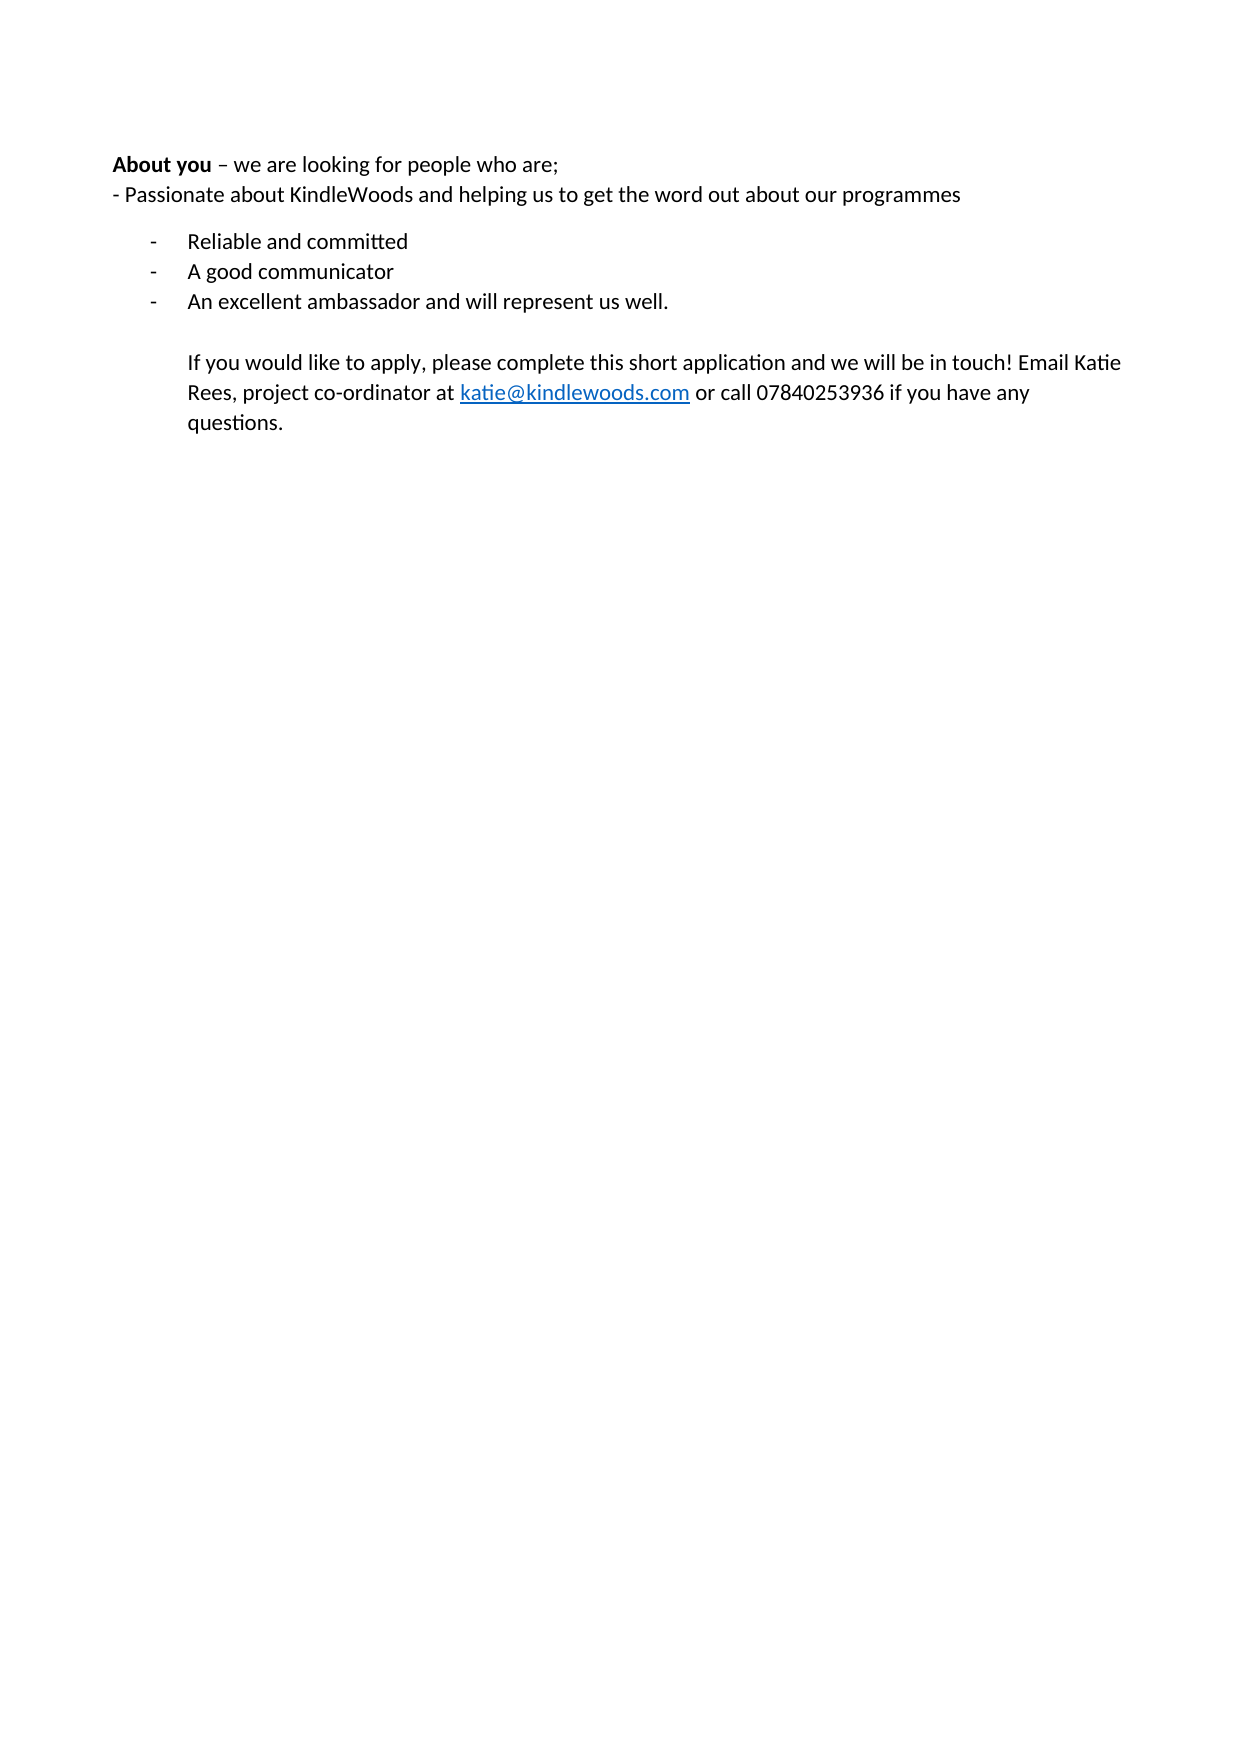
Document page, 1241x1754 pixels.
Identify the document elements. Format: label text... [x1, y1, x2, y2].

list Reliable and committed [150, 227, 1128, 255]
list An excellent ambassador and will represent us well. If you would like to apply, please complete this short application and we will be in touch! Email Katie Rees, project co-ordinator at katie@kindlewoods.com or call 07840253936 if you have any questions. [150, 287, 1128, 467]
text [112, 150, 1128, 208]
list A good communicator [150, 257, 1128, 285]
